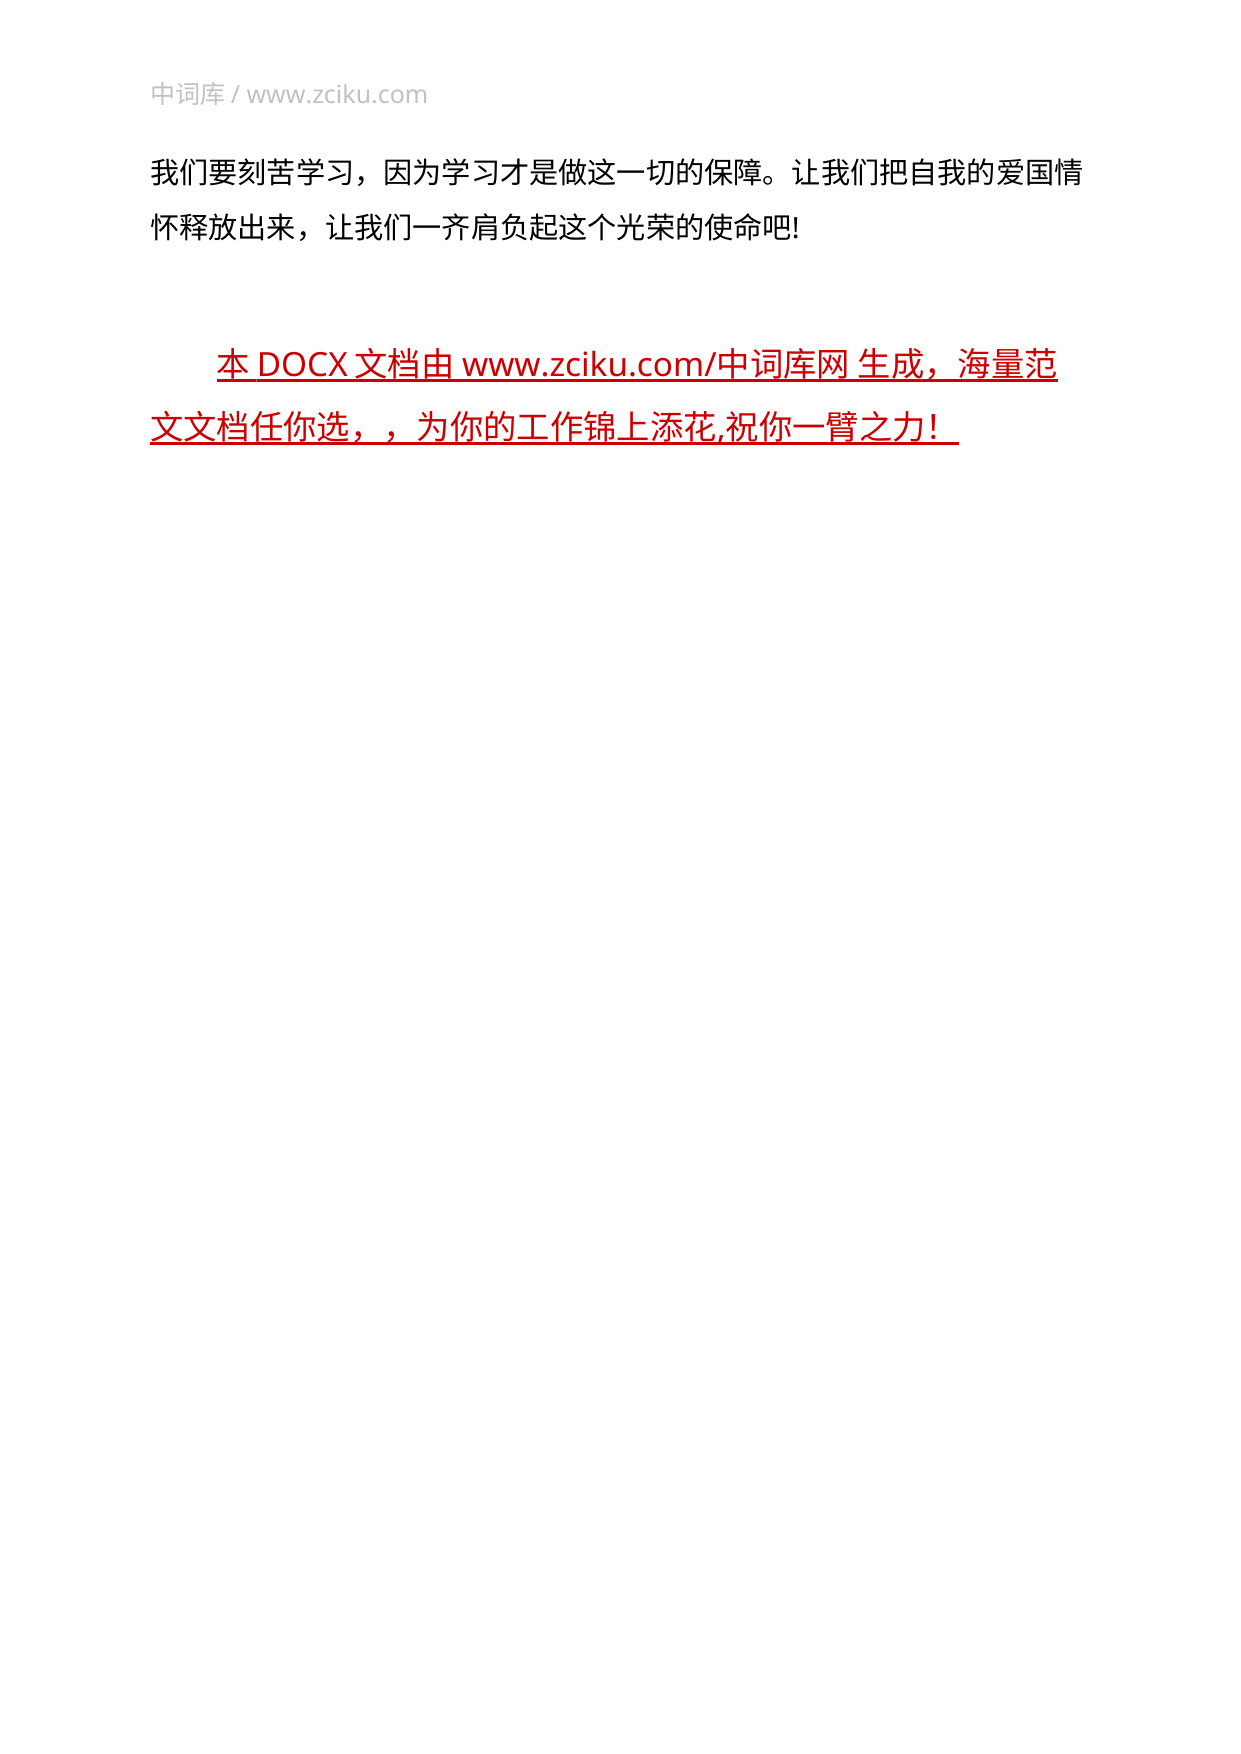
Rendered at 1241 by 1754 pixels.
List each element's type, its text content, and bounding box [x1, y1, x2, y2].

text 本DOCX文档由 www.zciku.com/中词库网 生成，海量范文文档任你选，，为你的工作锦上添花,祝你一臂之力！ [150, 338, 1090, 449]
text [150, 150, 1090, 247]
